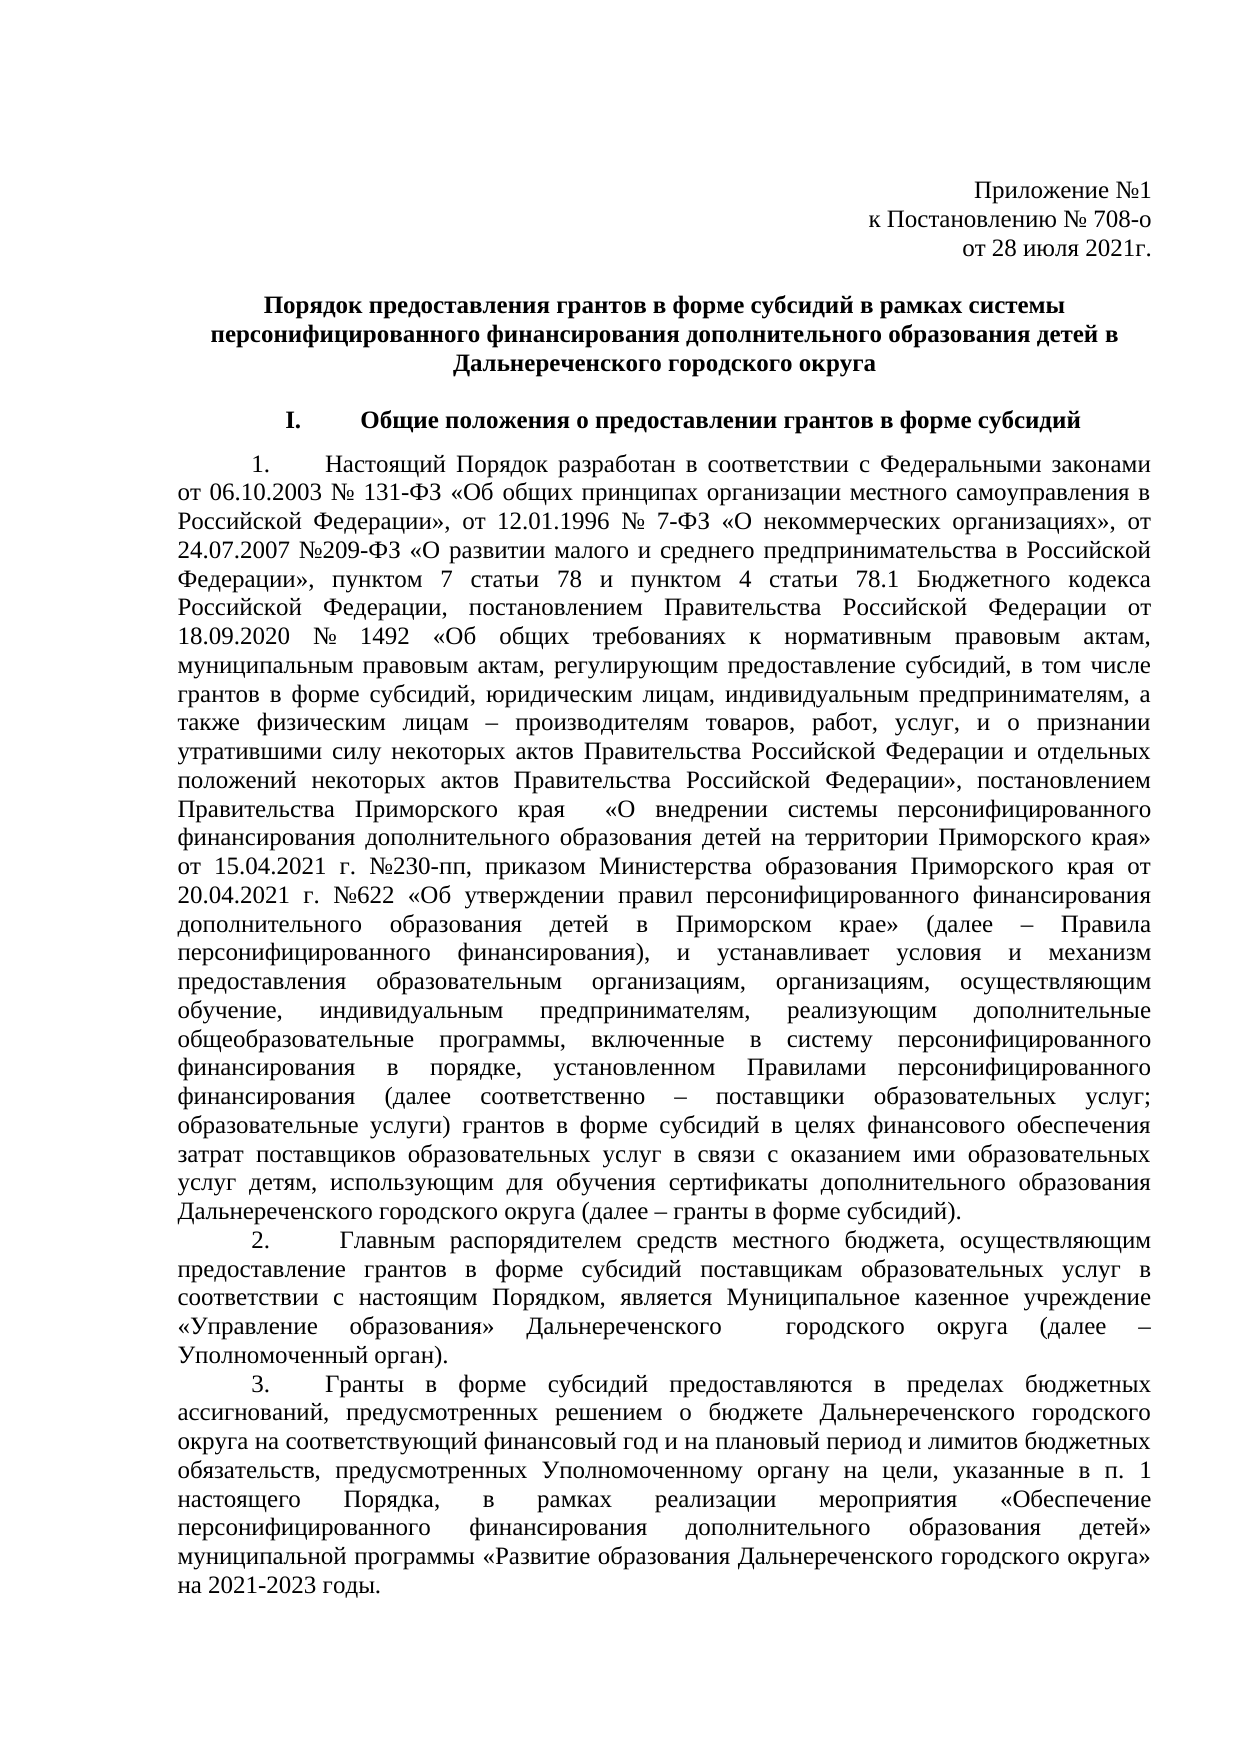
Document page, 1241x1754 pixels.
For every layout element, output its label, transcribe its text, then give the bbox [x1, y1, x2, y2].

list Настоящий Порядок разработан в соответствии с Федеральными законами от 06.10.2003 № 131-ФЗ «Об общих принципах организации местного самоуправления в Российской Федерации», от 12.01.1996 № 7-ФЗ «О некоммерческих организациях», от 24.07.2007 №209-ФЗ «О развитии малого и среднего предпринимательства в Российской Федерации», пунктом 7 статьи 78 и пунктом 4 статьи 78.1 Бюджетного кодекса Российской Федерации, постановлением Правительства Российской Федерации от 18.09.2020 № 1492 «Об общих требованиях к нормативным правовым актам, муниципальным правовым актам, регулирующим предоставление субсидий, в том числе грантов в форме субсидий, юридическим лицам, индивидуальным предпринимателям, а также физическим лицам – производителям товаров, работ, услуг, и о признании утратившими силу некоторых актов Правительства Российской Федерации и отдельных положений некоторых актов Правительства Российской Федерации», постановлением Правительства Приморского края «О внедрении системы персонифицированного финансирования дополнительного образования детей на территории Приморского края» от 15.04.2021 г. №230-пп, приказом Министерства образования Приморского края от 20.04.2021 г. №622 «Об утверждении правил персонифицированного финансирования дополнительного образования детей в Приморском крае» (далее – Правила персонифицированного финансирования), и устанавливает условия и механизм предоставления образовательным организациям, организациям, осуществляющим обучение, индивидуальным предпринимателям, реализующим дополнительные общеобразовательные программы, включенные в систему персонифицированного финансирования в порядке, установленном Правилами персонифицированного финансирования (далее соответственно – поставщики образовательных услуг; образовательные услуги) грантов в форме субсидий в целях финансового обеспечения затрат поставщиков образовательных услуг в связи с оказанием ими образовательных услуг детям, использующим для обучения сертификаты дополнительного образования Дальнереченского городского округа (далее – гранты в форме субсидий). [177, 449, 1152, 1225]
list Гранты в форме субсидий предоставляются в пределах бюджетных ассигнований, предусмотренных решением о бюджете Дальнереченского городского округа на соответствующий финансовый год и на плановый период и лимитов бюджетных обязательств, предусмотренных Уполномоченному органу на цели, указанные в п. 1 настоящего Порядка, в рамках реализации мероприятия «Обеспечение персонифицированного финансирования дополнительного образования детей» муниципальной программы «Развитие образования Дальнереченского городского округа» на 2021-2023 годы. [177, 1369, 1152, 1599]
title Порядок предоставления грантов в форме субсидий в рамках системы персонифицированного финансирования дополнительного образования детей в [177, 291, 1152, 348]
title Приложение №1 [177, 176, 1152, 204]
title к Постановлению № 708-о [177, 204, 1152, 233]
title Дальнереченского городского округа [177, 348, 1152, 377]
list Главным распорядителем средств местного бюджета, осуществляющим предоставление грантов в форме субсидий поставщикам образовательных услуг в соответствии с настоящим Порядком, является Муниципальное казенное учреждение «Управление образования» Дальнереченского городского округа (далее – Уполномоченный орган). [177, 1225, 1152, 1369]
title от 28 июля 2021г. [177, 233, 1152, 262]
list Общие положения о предоставлении грантов в форме субсидий [215, 406, 1152, 434]
